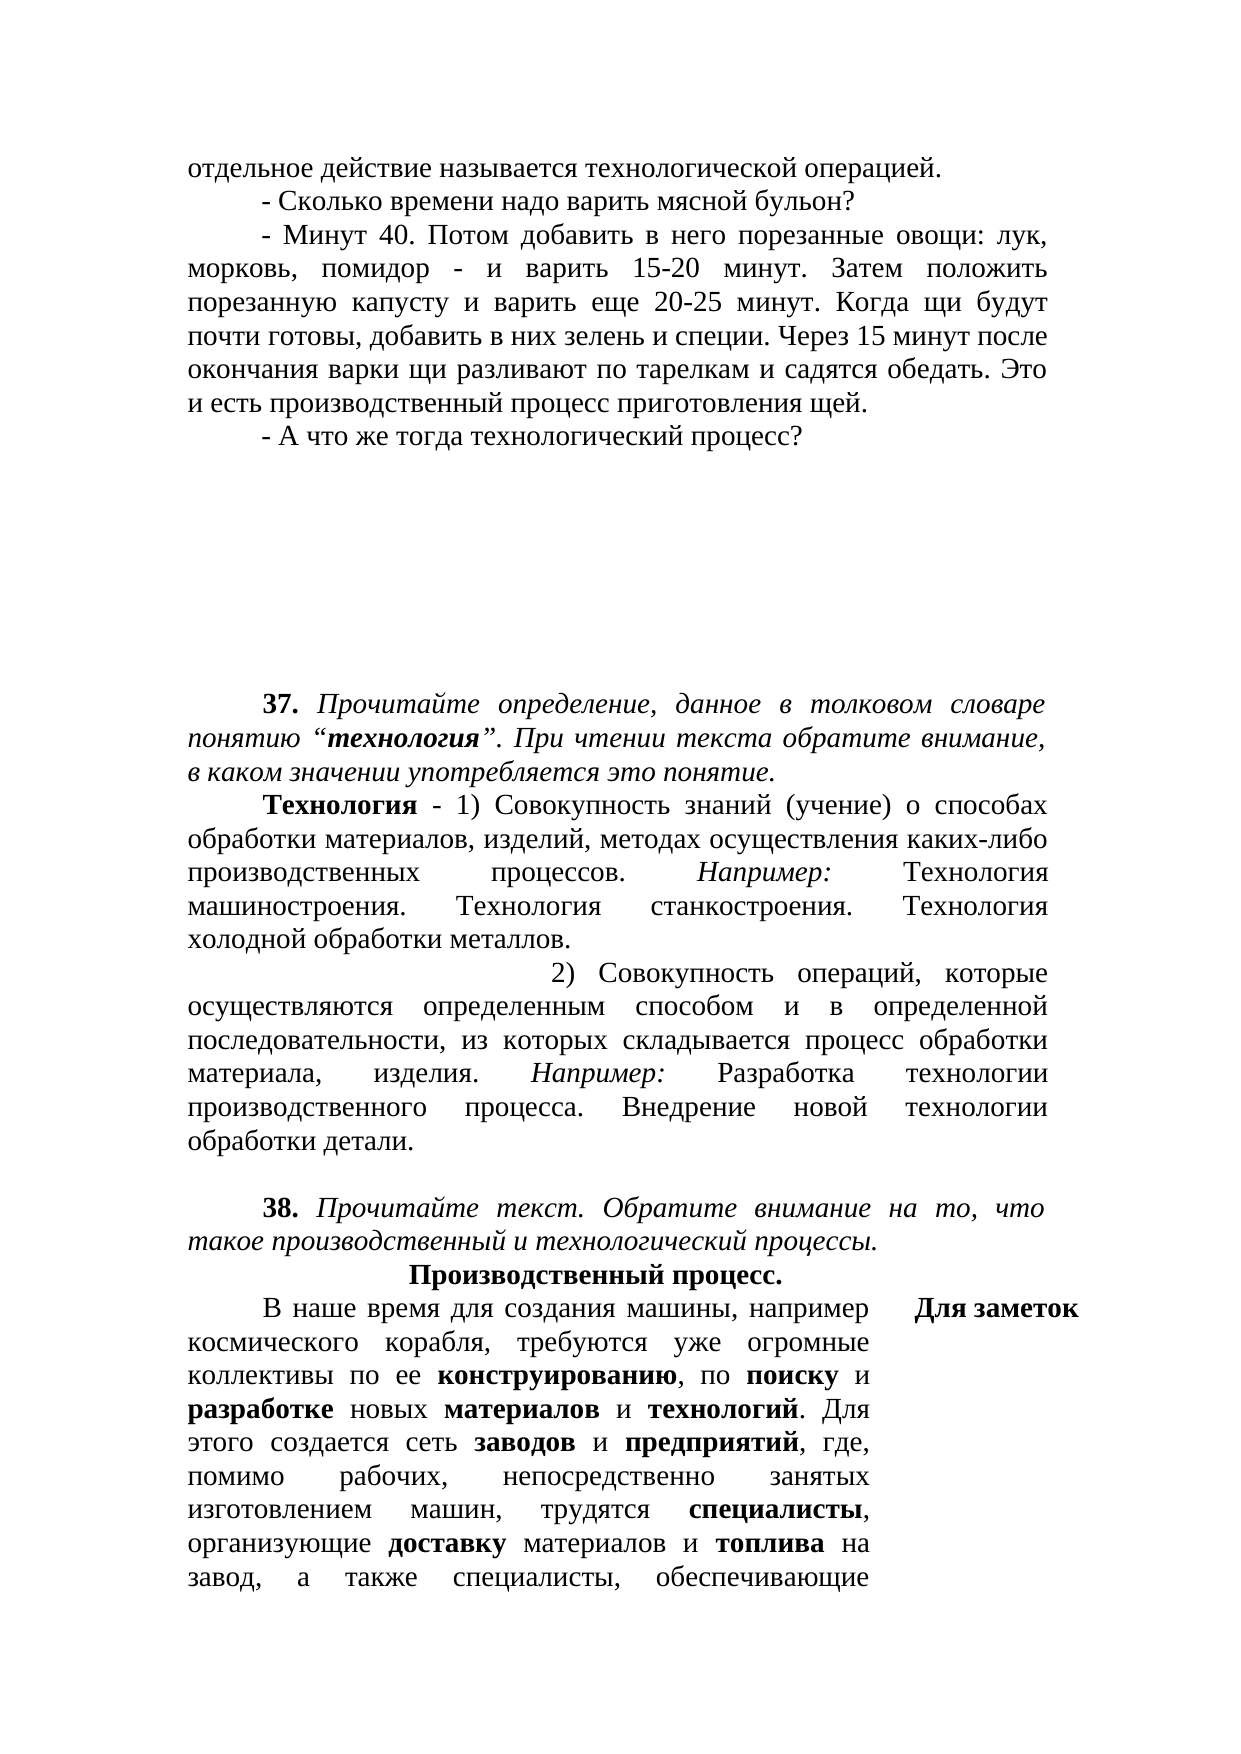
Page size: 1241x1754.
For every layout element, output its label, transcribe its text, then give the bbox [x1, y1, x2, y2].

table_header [176, 1290, 881, 1592]
text - Минут 40. Потом добавить в него порезанные овощи: лук, морковь, помидор - и варить 15-20 минут. Затем положить порезанную капусту и варить еще 20-25 минут. Когда щи будут почти готовы, добавить в них зелень и специи. Через 15 минут после окончания варки щи разливают по тарелкам и садятся обедать. Это и есть производственный процесс приготовления щей. [187, 217, 1048, 418]
text Производственный процесс. [187, 1257, 1048, 1290]
text 38. Прочитайте текст. Обратите внимание на то, что такое производственный и технологический процессы. [187, 1190, 1048, 1257]
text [187, 150, 1048, 183]
text - А что же тогда технологический процесс? [187, 418, 1048, 452]
text 37. Прочитайте определение, данное в толковом словаре понятию “технология”. При чтении текста обратите внимание, в каком значении употребляется это понятие. [187, 687, 1048, 787]
text Технология - 1) Совокупность знаний (учение) о способах обработки материалов, изделий, методах осуществления каких-либо производственных процессов. Например: Технология машиностроения. Технология станкостроения. Технология холодной обработки металлов. [187, 787, 1048, 955]
text - Сколько времени надо варить мясной бульон? [187, 183, 1048, 217]
text 2) Совокупность операций, которые осуществляются определенным способом и в определенной последовательности, из которых складывается процесс обработки материала, изделия. Например: Разработка технологии производственного процесса. Внедрение новой технологии обработки детали. [187, 955, 1048, 1156]
table_header Для заметок [881, 1290, 1132, 1592]
